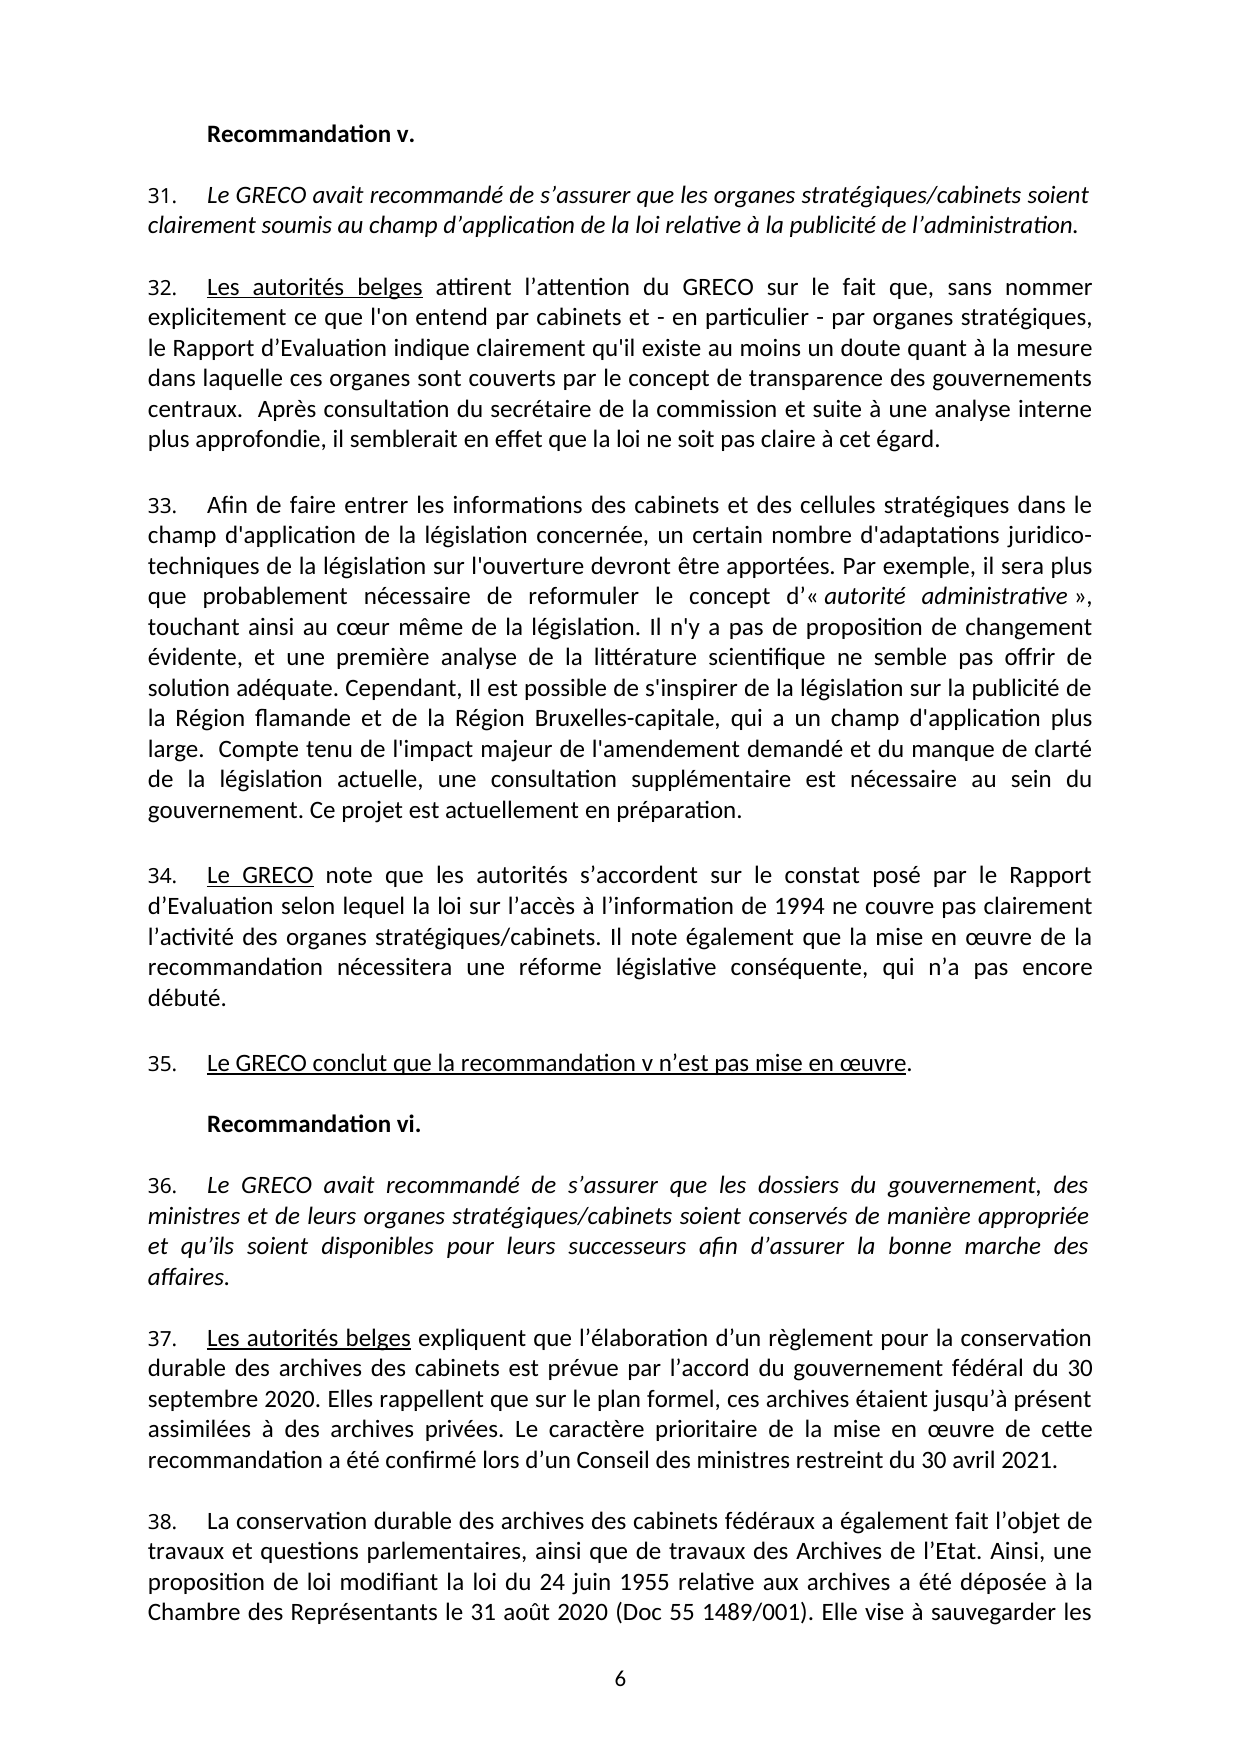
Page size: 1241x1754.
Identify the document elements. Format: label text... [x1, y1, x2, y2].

text Recommandation vi. [148, 1108, 1092, 1139]
text Recommandation v. [148, 118, 1092, 149]
list Les autorités belges attirent l’attention du GRECO sur le fait que, sans nommer explicitement ce que l'on entend par cabinets et - en particulier - par organes stratégiques, le Rapport d’Evaluation indique clairement qu'il existe au moins un doute quant à la mesure dans laquelle ces organes sont couverts par le concept de transparence des gouvernements centraux. Après consultation du secrétaire de la commission et suite à une analyse interne plus approfondie, il semblerait en effet que la loi ne soit pas claire à cet égard. [148, 271, 1092, 454]
list Le GRECO avait recommandé de s’assurer que les organes stratégiques/cabinets soient clairement soumis au champ d’application de la loi relative à la publicité de l’administration. [148, 179, 1092, 240]
list Le GRECO conclut que la recommandation v n’est pas mise en œuvre. [148, 1047, 1092, 1078]
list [148, 1505, 1092, 1627]
list Afin de faire entrer les informations des cabinets et des cellules stratégiques dans le champ d'application de la législation concernée, un certain nombre d'adaptations juridico-techniques de la législation sur l'ouverture devront être apportées. Par exemple, il sera plus que probablement nécessaire de reformuler le concept d’« autorité administrative », touchant ainsi au cœur même de la législation. Il n'y a pas de proposition de changement évidente, et une première analyse de la littérature scientifique ne semble pas offrir de solution adéquate. Cependant, Il est possible de s'inspirer de la législation sur la publicité de la Région flamande et de la Région Bruxelles-capitale, qui a un champ d'application plus large. Compte tenu de l'impact majeur de l'amendement demandé et du manque de clarté de la législation actuelle, une consultation supplémentaire est nécessaire au sein du gouvernement. Ce projet est actuellement en préparation. [148, 489, 1092, 824]
list Le GRECO note que les autorités s’accordent sur le constat posé par le Rapport d’Evaluation selon lequel la loi sur l’accès à l’information de 1994 ne couvre pas clairement l’activité des organes stratégiques/cabinets. Il note également que la mise en œuvre de la recommandation nécessitera une réforme législative conséquente, qui n’a pas encore débuté. [148, 859, 1092, 1012]
list Le GRECO avait recommandé de s’assurer que les dossiers du gouvernement, des ministres et de leurs organes stratégiques/cabinets soient conservés de manière appropriée et qu’ils soient disponibles pour leurs successeurs afin d’assurer la bonne marche des affaires. [148, 1169, 1092, 1291]
list Les autorités belges expliquent que l’élaboration d’un règlement pour la conservation durable des archives des cabinets est prévue par l’accord du gouvernement fédéral du 30 septembre 2020. Elles rappellent que sur le plan formel, ces archives étaient jusqu’à présent assimilées à des archives privées. Le caractère prioritaire de la mise en œuvre de cette recommandation a été confirmé lors d’un Conseil des ministres restreint du 30 avril 2021. [148, 1322, 1092, 1474]
